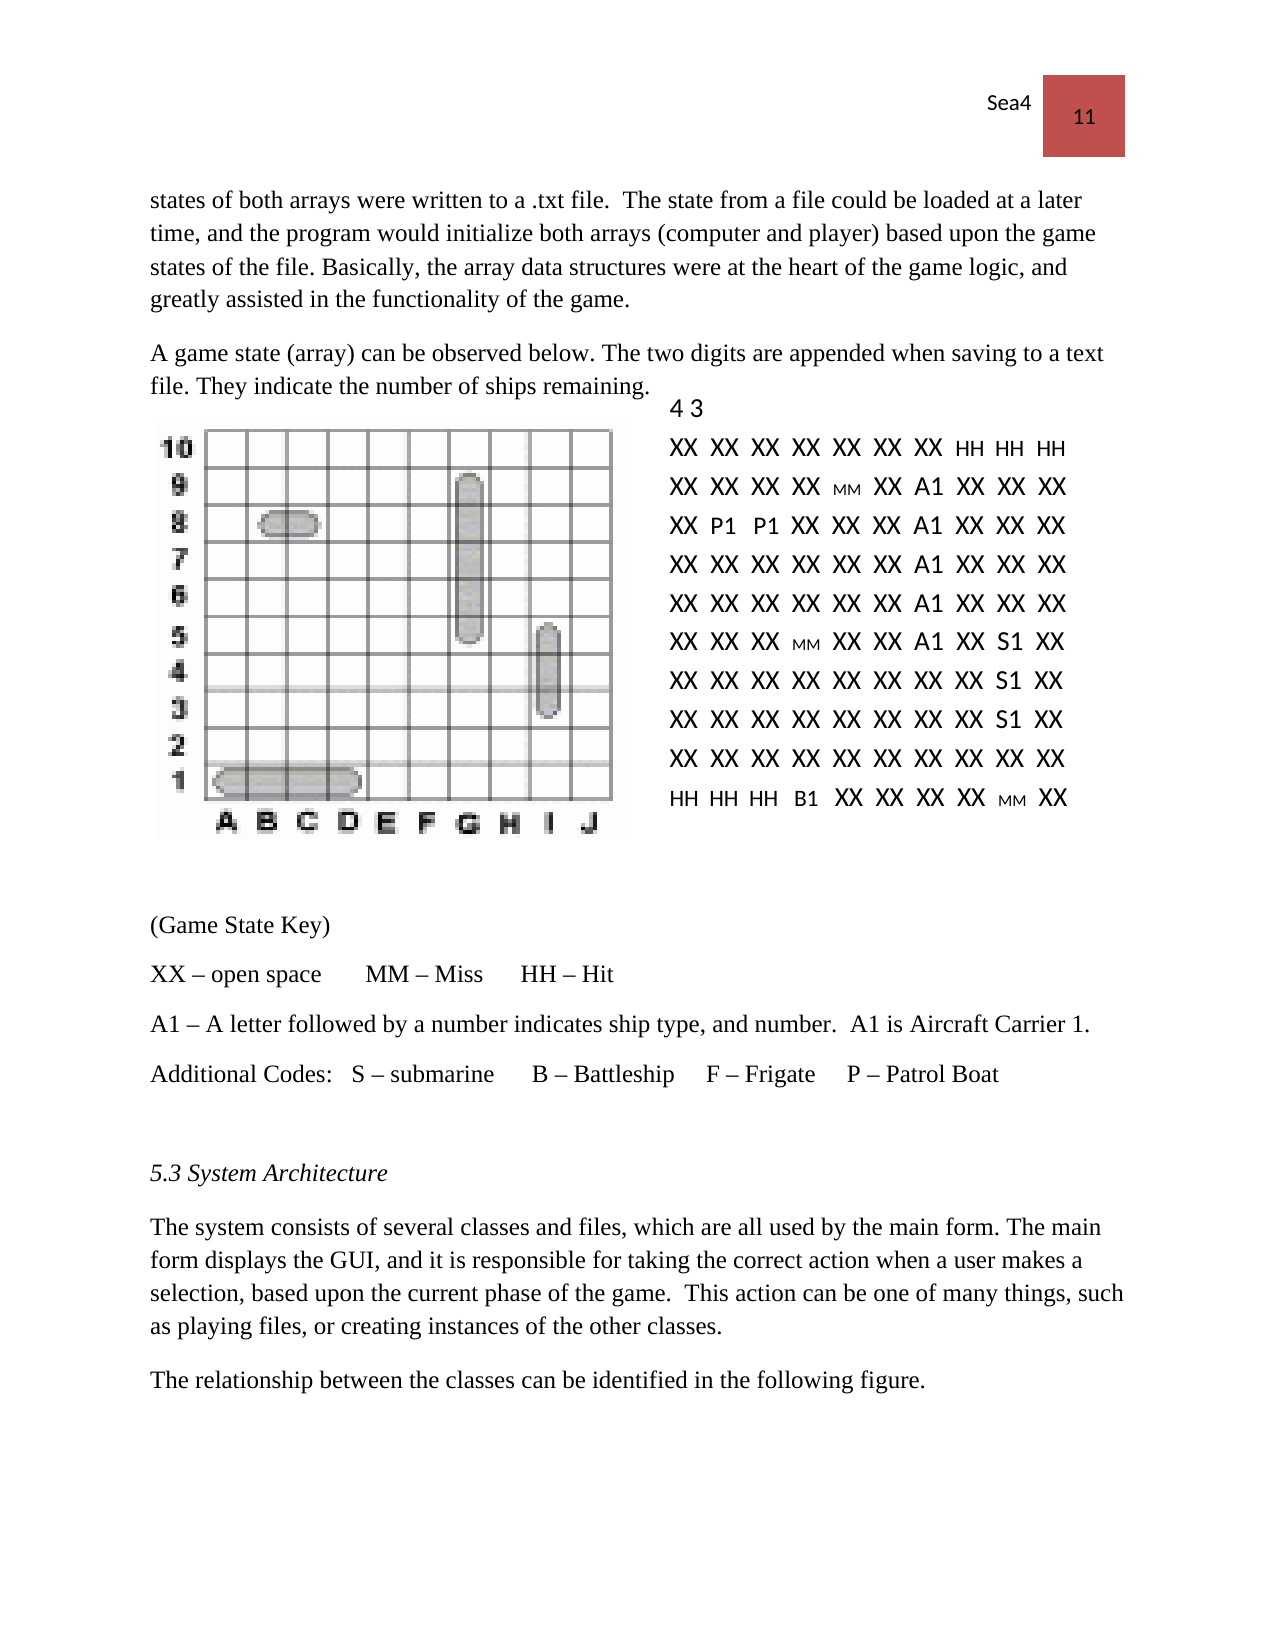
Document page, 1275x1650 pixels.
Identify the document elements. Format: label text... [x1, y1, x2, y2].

text A1 – A letter followed by a number indicates ship type, and number. A1 is Aircraft Carrier 1. [150, 1009, 1125, 1038]
text A game state (array) can be observed below. The two digits are appended when saving to a text file. They indicate the number of ships remaining. [150, 338, 1125, 400]
text 5.3 System Architecture [150, 1158, 1125, 1187]
text The system consists of several classes and files, which are all used by the main form. The main form displays the GUI, and it is responsible for taking the correct action when a user makes a selection, based upon the current phase of the game. This action can be one of many things, such as playing files, or creating instances of the other classes. [150, 1212, 1125, 1339]
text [150, 186, 1125, 313]
text Additional Codes: S – submarine B – Battleship F – Frigate P – Patrol Boat [150, 1059, 1125, 1087]
picture [156, 418, 625, 839]
text XX – open space MM – Miss HH – Hit [150, 959, 1125, 988]
text The relationship between the classes can be identified in the following figure. [150, 1365, 1125, 1393]
